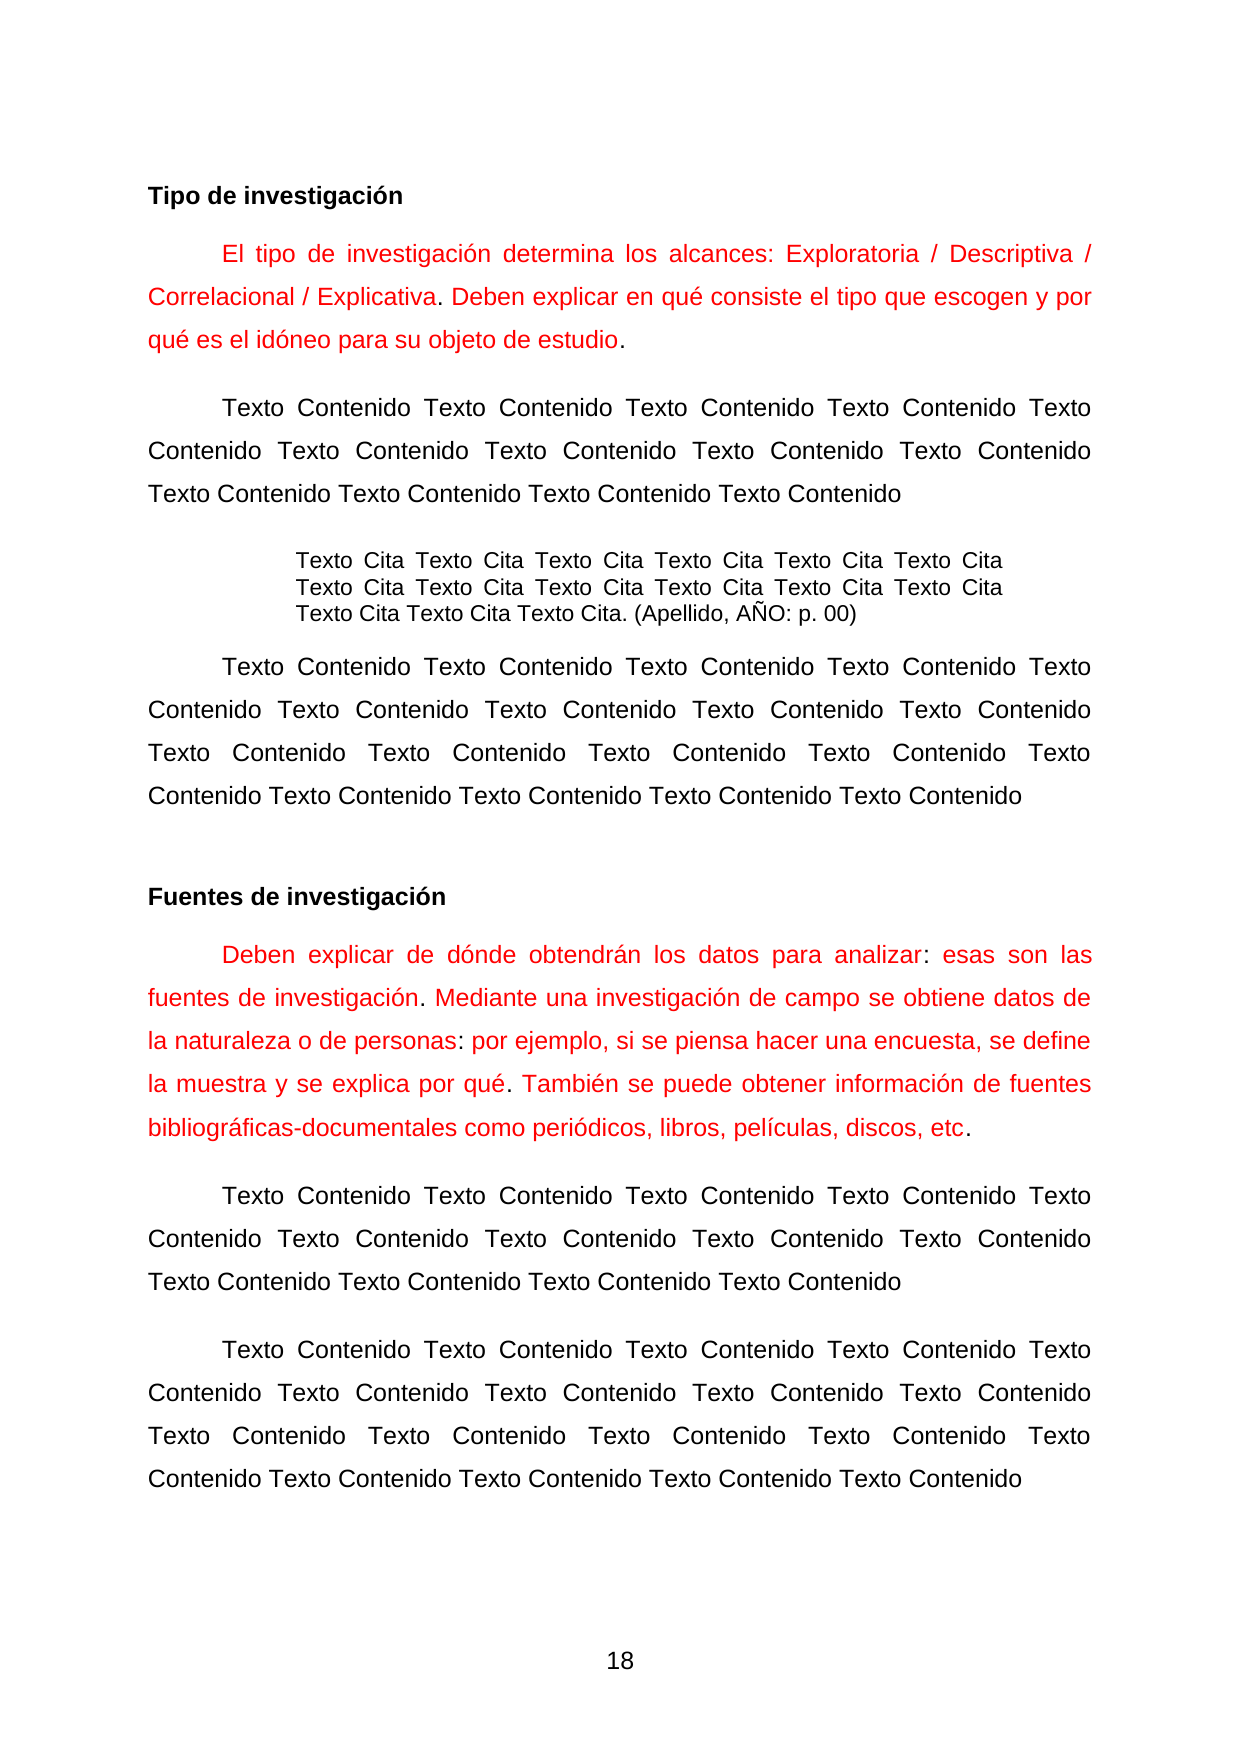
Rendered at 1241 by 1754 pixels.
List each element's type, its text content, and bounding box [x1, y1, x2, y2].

text Fuentes de investigación [148, 882, 1092, 911]
text Texto Contenido Texto Contenido Texto Contenido Texto Contenido Texto Contenido Texto Contenido Texto Contenido Texto Contenido Texto Contenido Texto Contenido Texto Contenido Texto Contenido Texto Contenido Texto Contenido Texto Contenido Texto Contenido Texto Contenido Texto Contenido [148, 652, 1092, 810]
text Tipo de investigación [148, 181, 1092, 209]
text El tipo de investigación determina los alcances: Exploratoria / Descriptiva / Correlacional / Explicativa. Deben explicar en qué consiste el tipo que escogen y por qué es el idóneo para su objeto de estudio. [148, 239, 1092, 354]
text Texto Contenido Texto Contenido Texto Contenido Texto Contenido Texto Contenido Texto Contenido Texto Contenido Texto Contenido Texto Contenido Texto Contenido Texto Contenido Texto Contenido Texto Contenido Texto Contenido Texto Contenido Texto Contenido Texto Contenido Texto Contenido [148, 1335, 1092, 1493]
text Deben explicar de dónde obtendrán los datos para analizar: esas son las fuentes de investigación. Mediante una investigación de campo se obtiene datos de la naturaleza o de personas: por ejemplo, si se piensa hacer una encuesta, se define la muestra y se explica por qué. También se puede obtener información de fuentes bibliográficas-documentales como periódicos, libros, películas, discos, etc. [148, 940, 1092, 1141]
text Texto Cita Texto Cita Texto Cita Texto Cita Texto Cita Texto Cita Texto Cita Texto Cita Texto Cita Texto Cita Texto Cita Texto Cita Texto Cita Texto Cita Texto Cita. (Apellido, AÑO: p. 00) [295, 547, 1004, 627]
